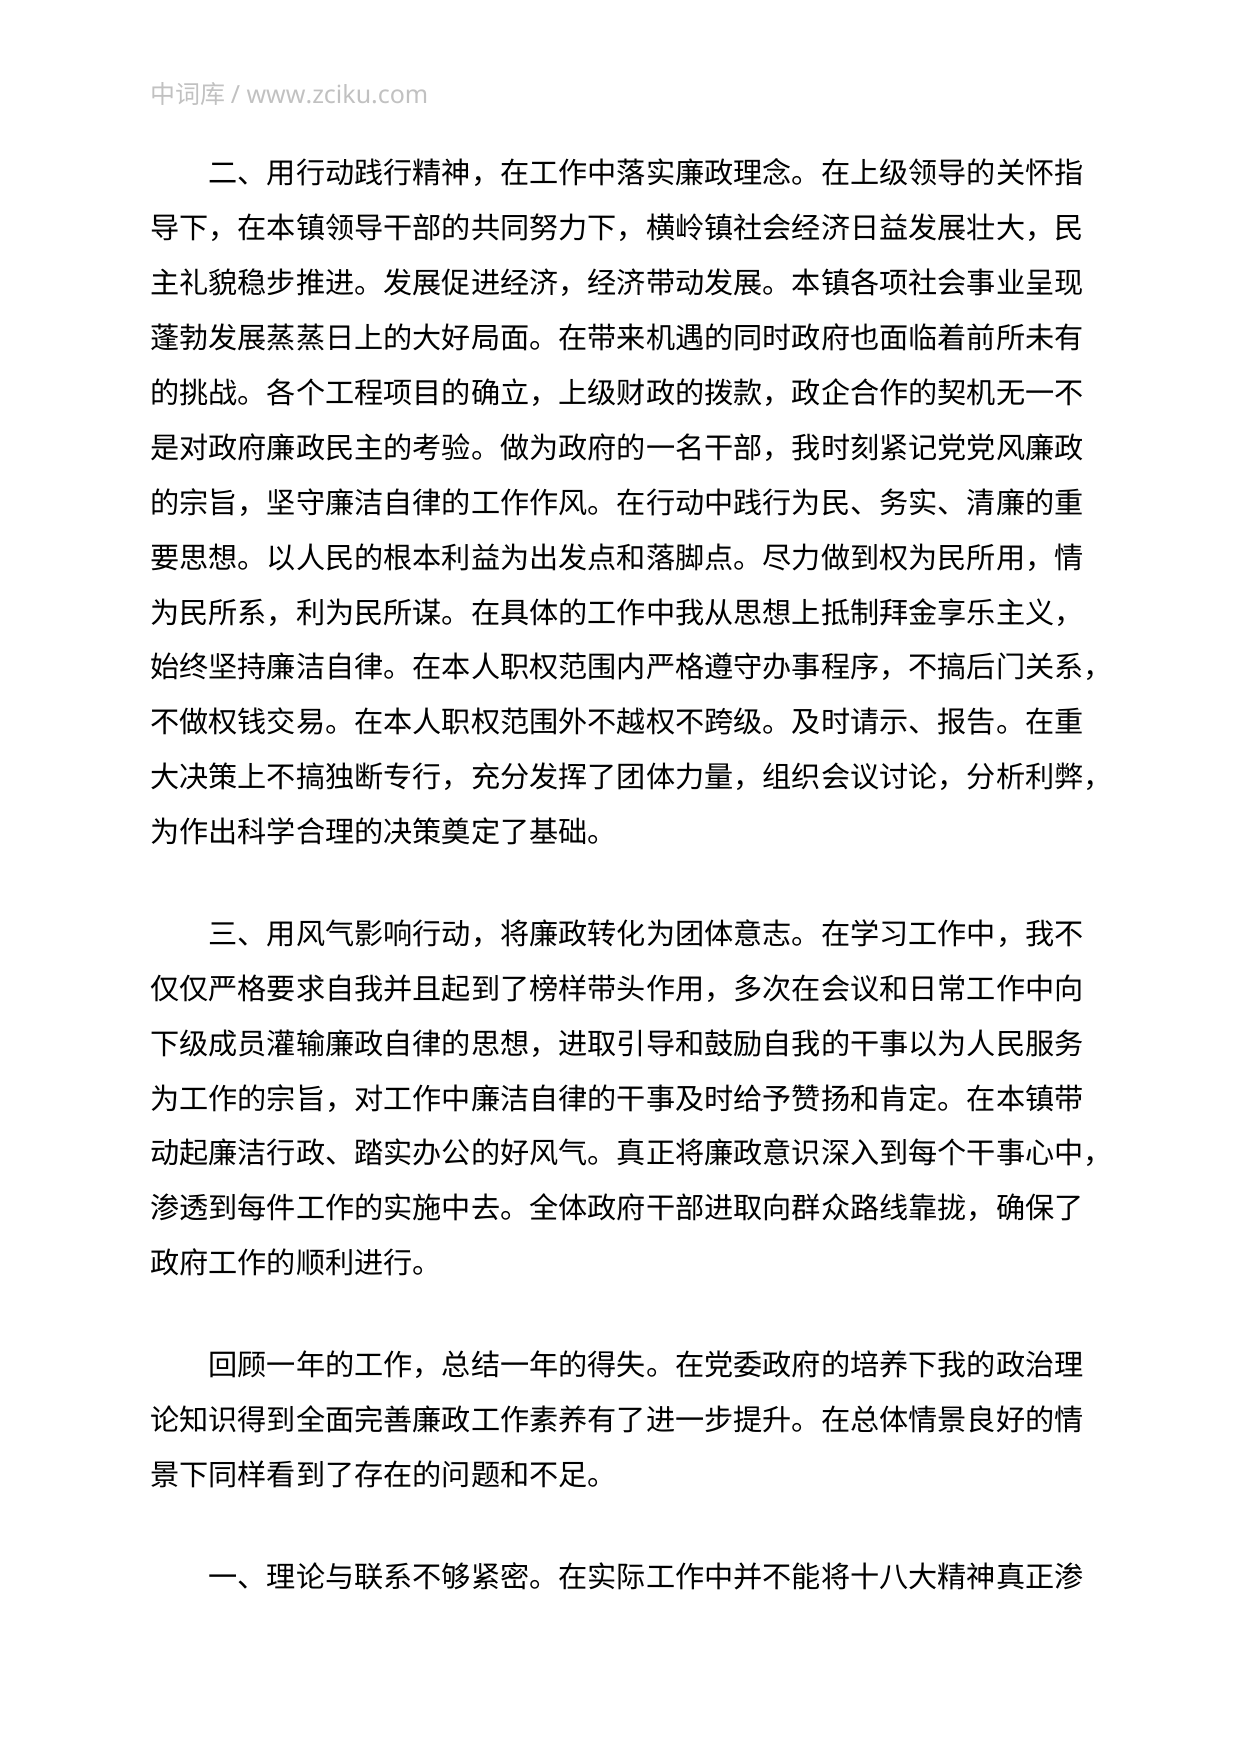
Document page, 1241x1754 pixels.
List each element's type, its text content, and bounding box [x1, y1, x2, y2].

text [150, 1553, 1090, 1596]
text 回顾一年的工作，总结一年的得失。在党委政府的培养下我的政治理论知识得到全面完善廉政工作素养有了进一步提升。在总体情景良好的情景下同样看到了存在的问题和不足。 [150, 1342, 1090, 1494]
text 三、用风气影响行动，将廉政转化为团体意志。在学习工作中，我不仅仅严格要求自我并且起到了榜样带头作用，多次在会议和日常工作中向下级成员灌输廉政自律的思想，进取引导和鼓励自我的干事以为人民服务为工作的宗旨，对工作中廉洁自律的干事及时给予赞扬和肯定。在本镇带动起廉洁行政、踏实办公的好风气。真正将廉政意识深入到每个干事心中，渗透到每件工作的实施中去。全体政府干部进取向群众路线靠拢，确保了政府工作的顺利进行。 [150, 911, 1090, 1282]
text 二、用行动践行精神，在工作中落实廉政理念。在上级领导的关怀指导下，在本镇领导干部的共同努力下，横岭镇社会经济日益发展壮大，民主礼貌稳步推进。发展促进经济，经济带动发展。本镇各项社会事业呈现蓬勃发展蒸蒸日上的大好局面。在带来机遇的同时政府也面临着前所未有的挑战。各个工程项目的确立，上级财政的拨款，政企合作的契机无一不是对政府廉政民主的考验。做为政府的一名干部，我时刻紧记党党风廉政的宗旨，坚守廉洁自律的工作作风。在行动中践行为民、务实、清廉的重要思想。以人民的根本利益为出发点和落脚点。尽力做到权为民所用，情为民所系，利为民所谋。在具体的工作中我从思想上抵制拜金享乐主义，始终坚持廉洁自律。在本人职权范围内严格遵守办事程序，不搞后门关系，不做权钱交易。在本人职权范围外不越权不跨级。及时请示、报告。在重大决策上不搞独断专行，充分发挥了团体力量，组织会议讨论，分析利弊，为作出科学合理的决策奠定了基础。 [150, 150, 1090, 851]
